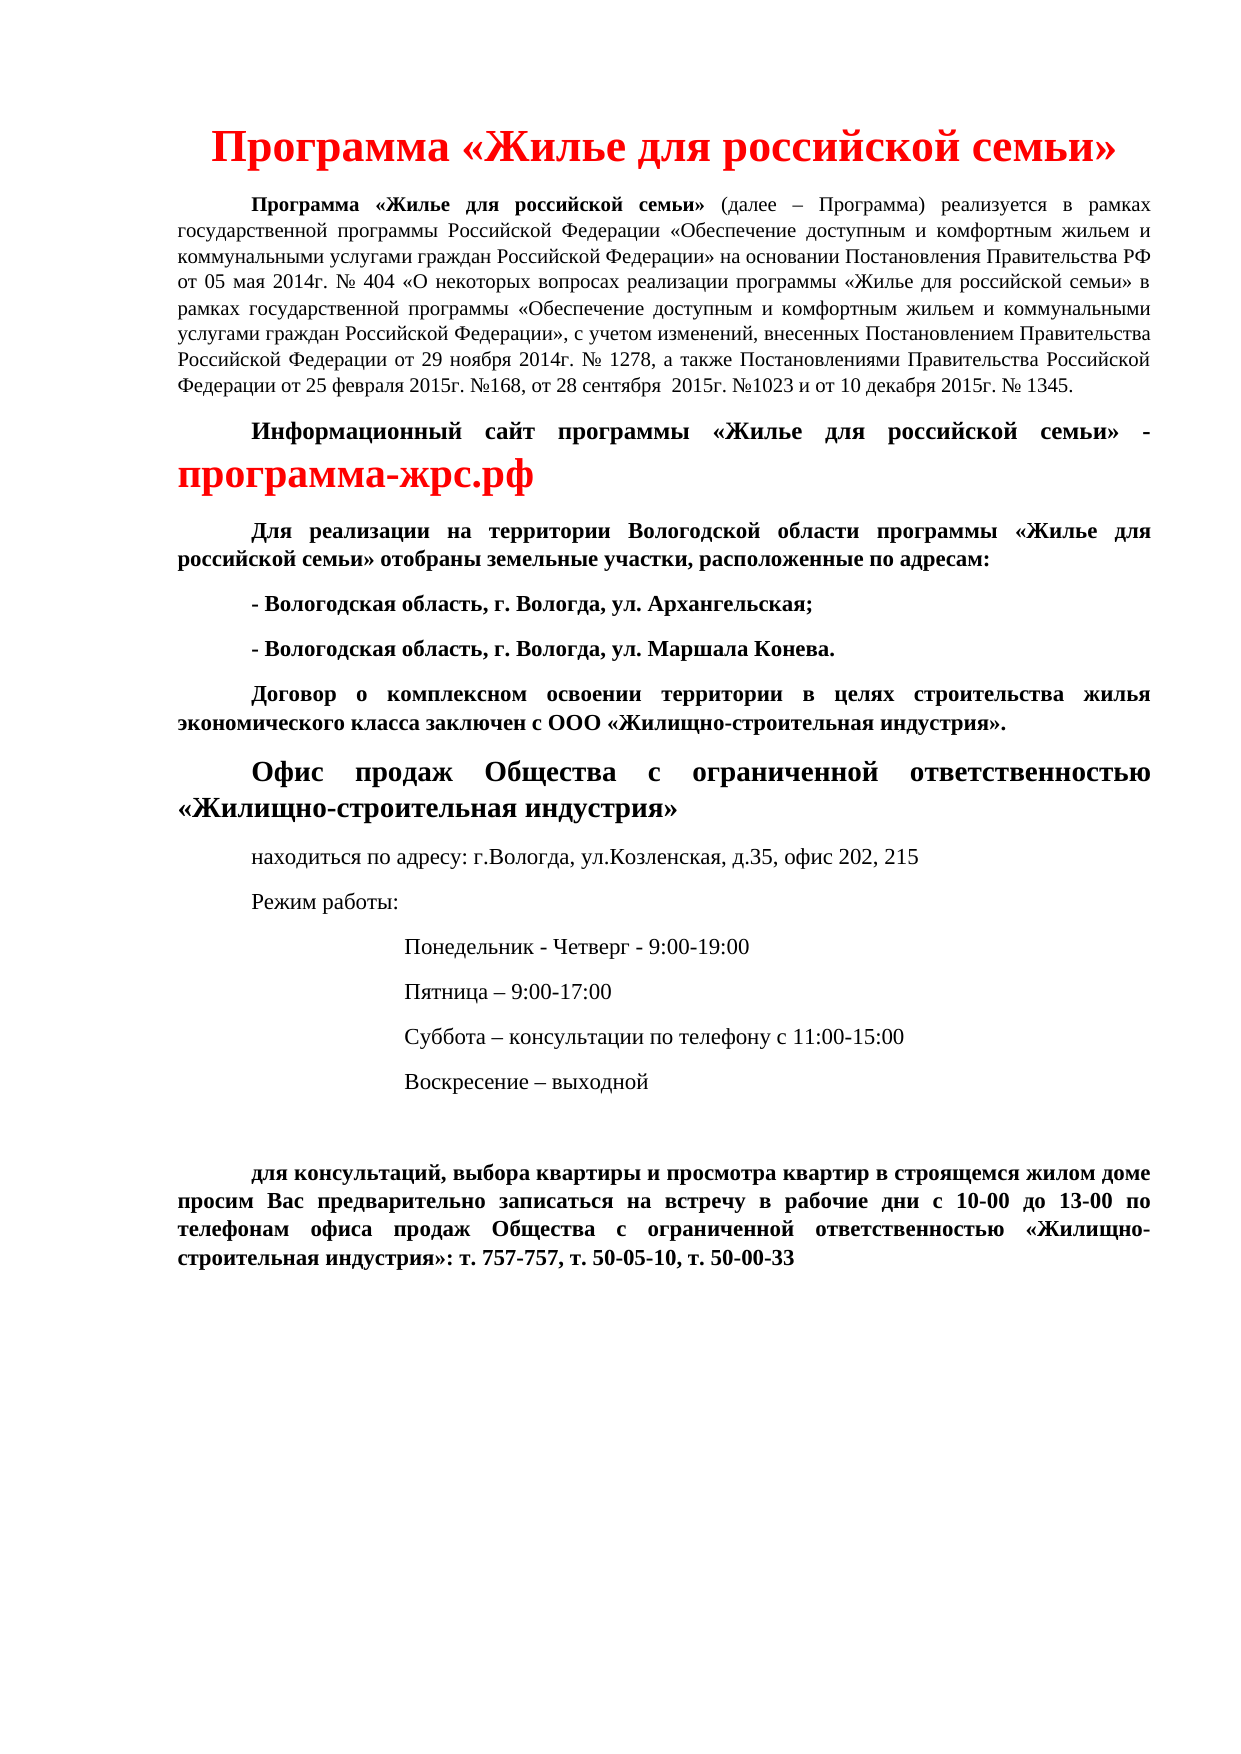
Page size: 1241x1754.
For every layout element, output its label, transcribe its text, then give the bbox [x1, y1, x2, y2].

text Программа «Жилье для российской семьи» [177, 118, 1152, 171]
text для консультаций, выбора квартиры и просмотра квартир в строящемся жилом доме просим Вас предварительно записаться на встречу в рабочие дни с 10-00 до 13-00 по телефонам офиса продаж Общества с ограниченной ответственностью «Жилищно-строительная индустрия»: т. 757-757, т. 50-05-10, т. 50-00-33 [177, 1159, 1152, 1270]
text Для реализации на территории Вологодской области программы «Жилье для российской семьи» отобраны земельные участки, расположенные по адресам: [177, 517, 1152, 571]
text Суббота – консультации по телефону с 11:00-15:00 [177, 1023, 1152, 1050]
text Воскресение – выходной [177, 1068, 1152, 1095]
text Режим работы: [177, 888, 1152, 914]
text - Вологодская область, г. Вологда, ул. Маршала Конева. [177, 635, 1152, 662]
text Программа «Жилье для российской семьи» (далее – Программа) реализуется в рамках государственной программы Российской Федерации «Обеспечение доступным и комфортным жильем и коммунальными услугами граждан Российской Федерации» на основании Постановления Правительства РФ от 05 мая 2014г. № 404 «О некоторых вопросах реализации программы «Жилье для российской семьи» в рамках государственной программы «Обеспечение доступным и комфортным жильем и коммунальными услугами граждан Российской Федерации», с учетом изменений, внесенных Постановлением Правительства Российской Федерации от 29 ноября 2014г. № 1278, а также Постановлениями Правительства Российской Федерации от 25 февраля 2015г. №168, от 28 сентября 2015г. №1023 и от 10 декабря 2015г. № 1345. [177, 192, 1152, 397]
text - Вологодская область, г. Вологда, ул. Архангельская; [177, 590, 1152, 617]
text Договор о комплексном освоении территории в целях строительства жилья экономического класса заключен c ООО «Жилищно-строительная индустрия». [177, 680, 1152, 735]
text находиться по адресу: г.Вологда, ул.Козленская, д.35, офис 202, 215 [177, 843, 1152, 869]
text Офис продаж Общества с ограниченной ответственностью «Жилищно-строительная индустрия» [177, 754, 1152, 824]
text Информационный сайт программы «Жилье для российской семьи» - программа-жрс.рф [177, 416, 1152, 496]
text Пятница – 9:00-17:00 [177, 978, 1152, 1004]
text Понедельник - Четверг - 9:00-19:00 [325, 933, 1152, 959]
